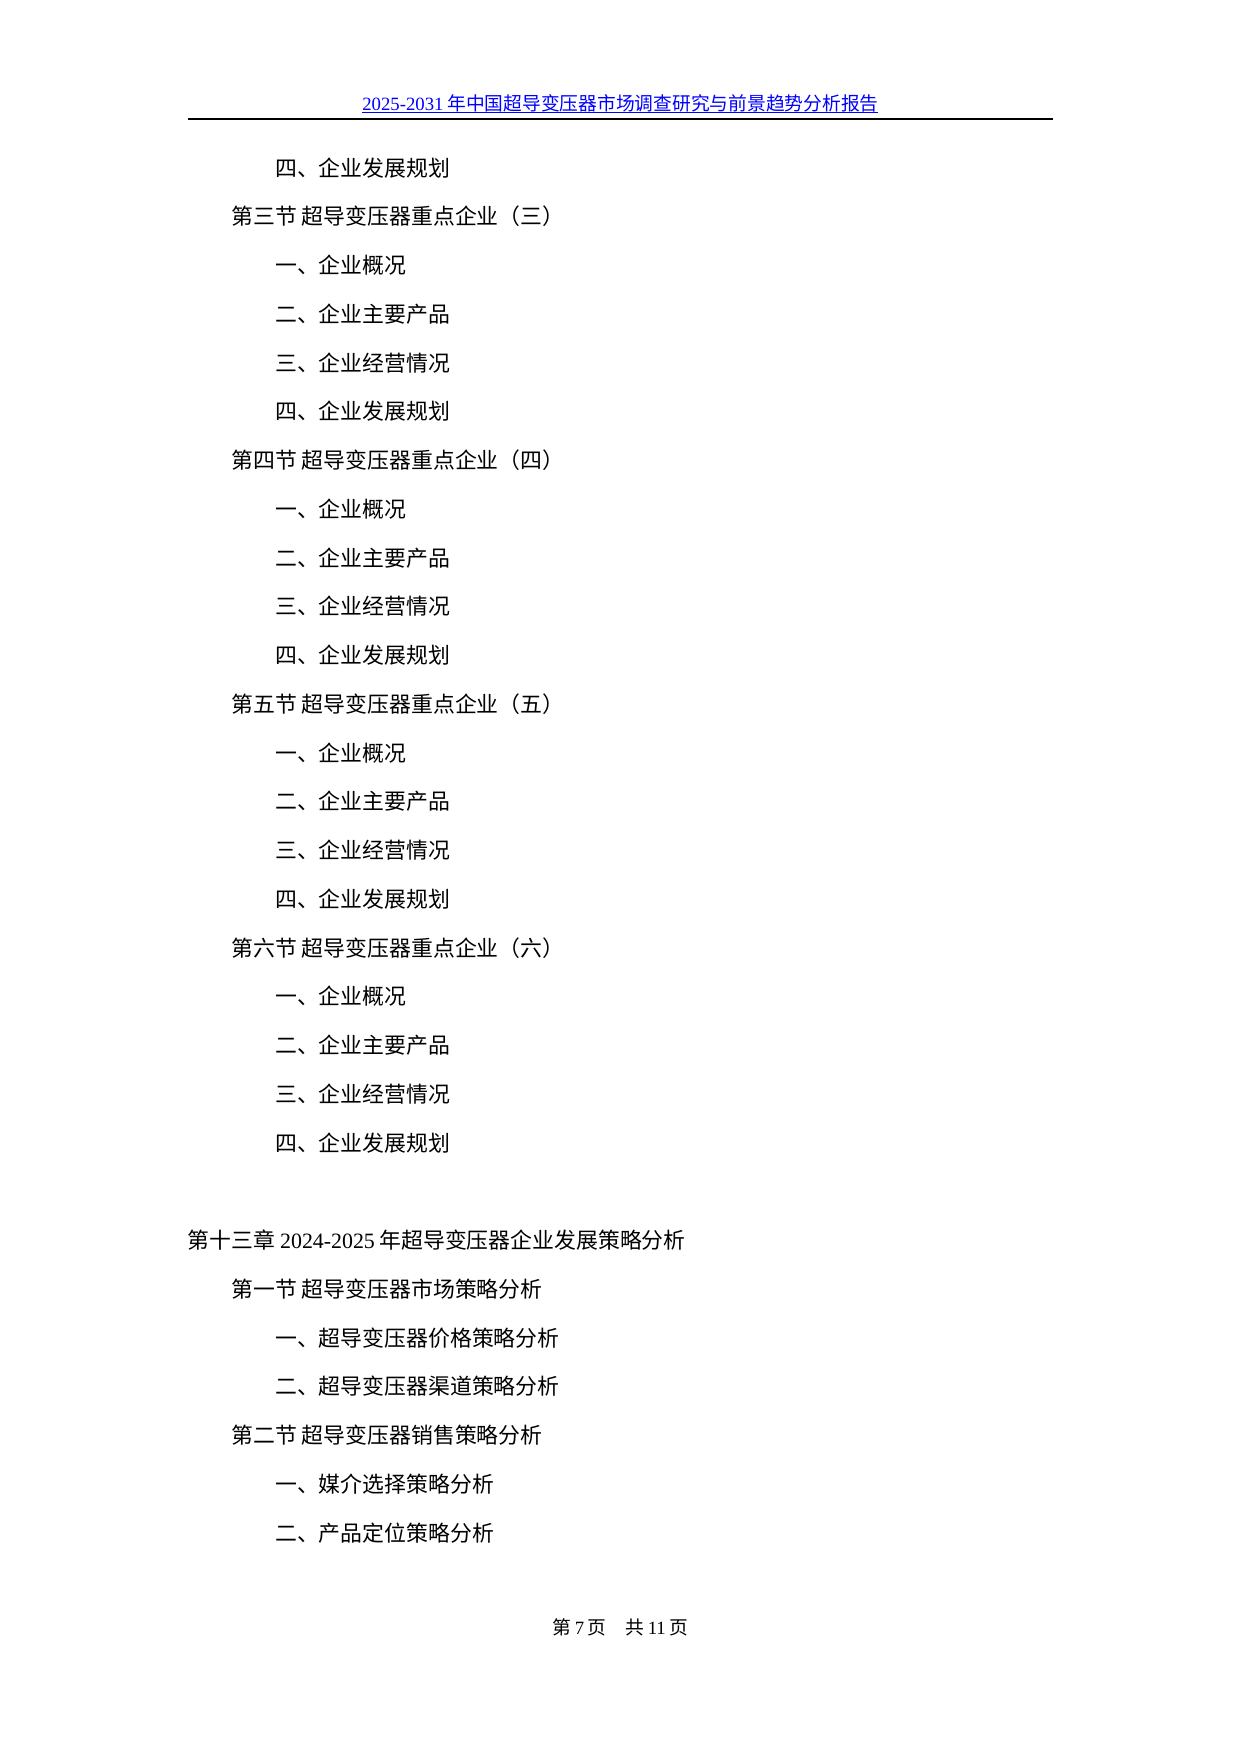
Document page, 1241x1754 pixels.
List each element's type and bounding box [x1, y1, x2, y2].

text [187, 150, 1053, 1548]
